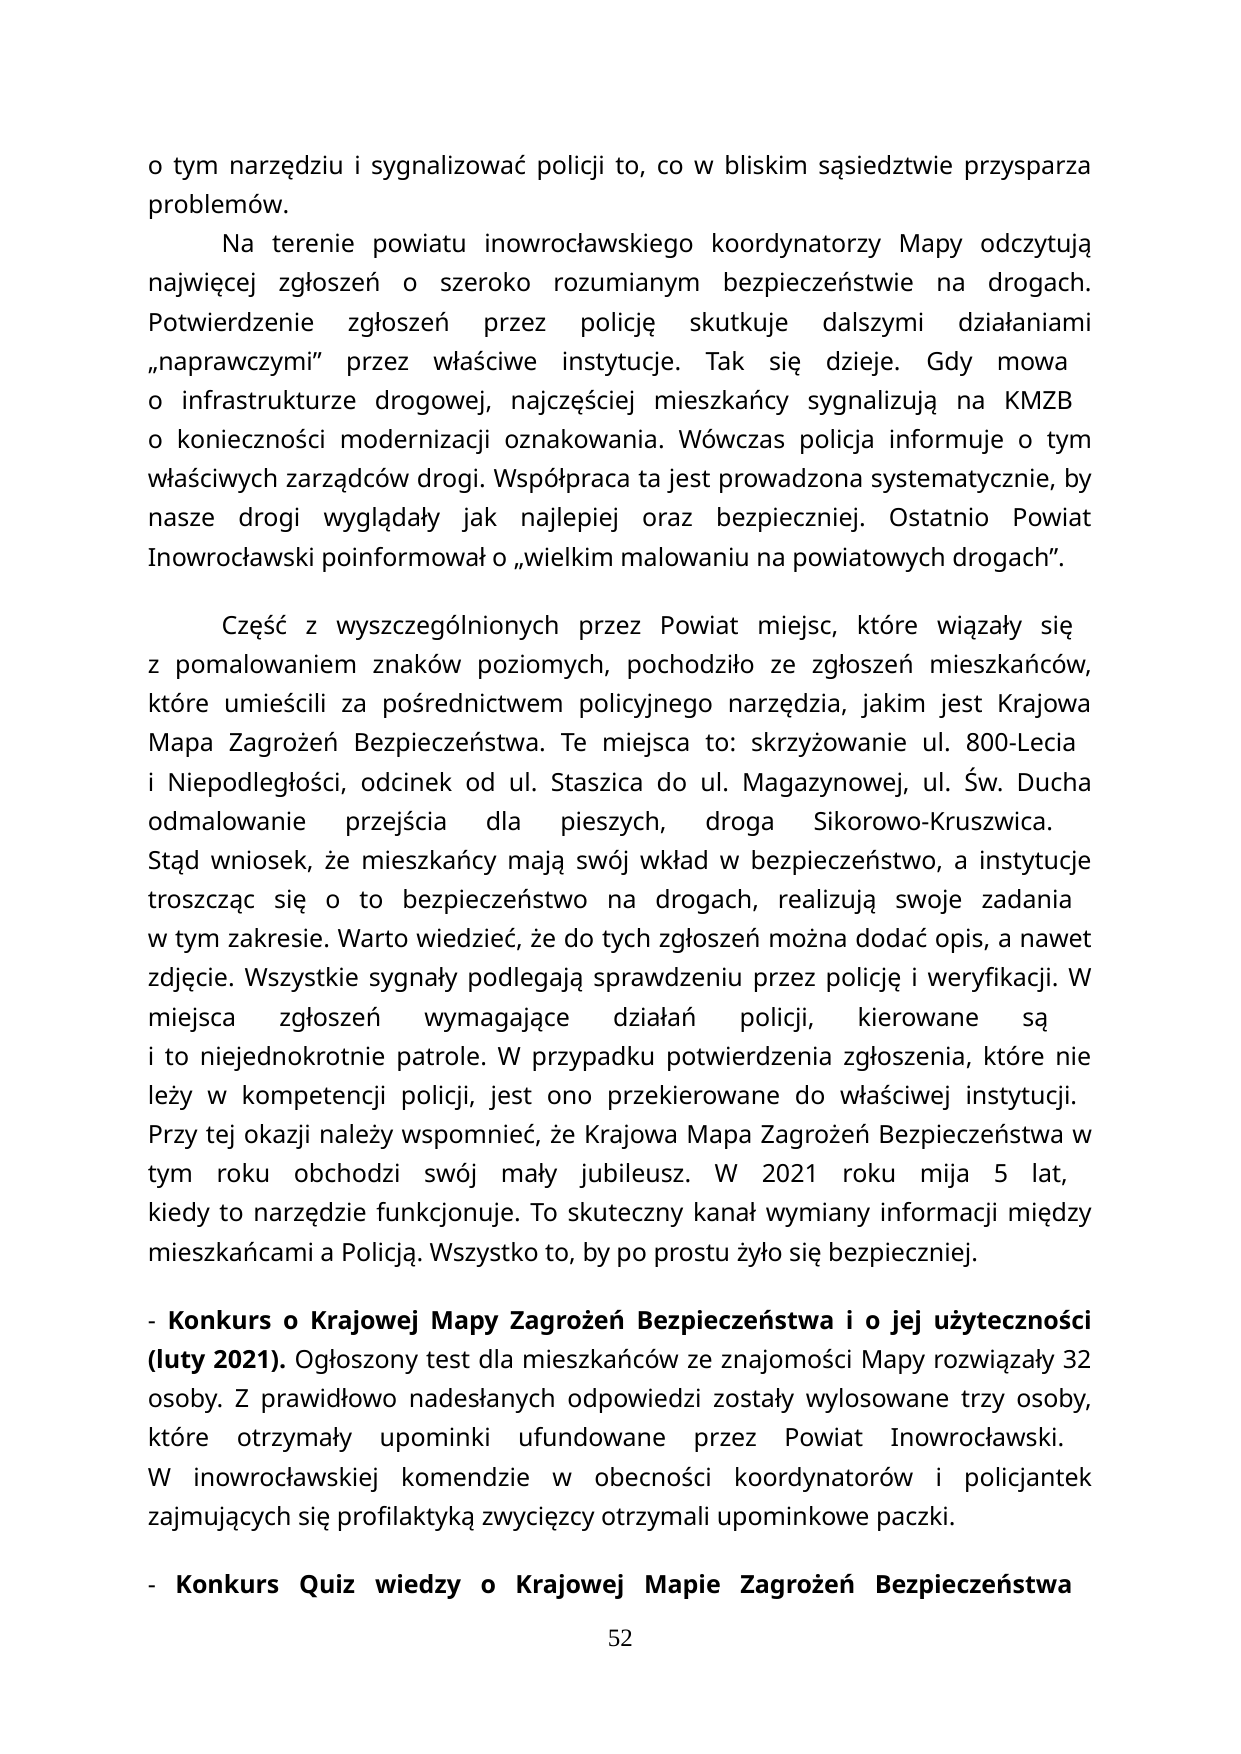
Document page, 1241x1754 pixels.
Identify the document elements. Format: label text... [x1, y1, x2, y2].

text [148, 148, 1093, 221]
text - Konkurs o Krajowej Mapy Zagrożeń Bezpieczeństwa i o jej użyteczności (luty 2021). Ogłoszony test dla mieszkańców ze znajomości Mapy rozwiązały 32 osoby. Z prawidłowo nadesłanych odpowiedzi zostały wylosowane trzy osoby, które otrzymały upominki ufundowane przez Powiat Inowrocławski. W inowrocławskiej komendzie w obecności koordynatorów i policjantek zajmujących się profilaktyką zwycięzcy otrzymali upominkowe paczki. [148, 1303, 1093, 1532]
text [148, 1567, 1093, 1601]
text Część z wyszczególnionych przez Powiat miejsc, które wiązały się z pomalowaniem znaków poziomych, pochodziło ze zgłoszeń mieszkańców, które umieścili za pośrednictwem policyjnego narzędzia, jakim jest Krajowa Mapa Zagrożeń Bezpieczeństwa. Te miejsca to: skrzyżowanie ul. 800-Lecia i Niepodległości, odcinek od ul. Staszica do ul. Magazynowej, ul. Św. Ducha odmalowanie przejścia dla pieszych, droga Sikorowo-Kruszwica. Stąd wniosek, że mieszkańcy mają swój wkład w bezpieczeństwo, a instytucje troszcząc się o to bezpieczeństwo na drogach, realizują swoje zadania w tym zakresie. Warto wiedzieć, że do tych zgłoszeń można dodać opis, a nawet zdjęcie. Wszystkie sygnały podlegają sprawdzeniu przez policję i weryfikacji. W miejsca zgłoszeń wymagające działań policji, kierowane są i to niejednokrotnie patrole. W przypadku potwierdzenia zgłoszenia, które nie leży w kompetencji policji, jest ono przekierowane do właściwej instytucji. Przy tej okazji należy wspomnieć, że Krajowa Mapa Zagrożeń Bezpieczeństwa w tym roku obchodzi swój mały jubileusz. W 2021 roku mija 5 lat, kiedy to narzędzie funkcjonuje. To skuteczny kanał wymiany informacji między mieszkańcami a Policją. Wszystko to, by po prostu żyło się bezpieczniej. [148, 608, 1093, 1268]
text Na terenie powiatu inowrocławskiego koordynatorzy Mapy odczytują najwięcej zgłoszeń o szeroko rozumianym bezpieczeństwie na drogach. Potwierdzenie zgłoszeń przez policję skutkuje dalszymi działaniami „naprawczymi” przez właściwe instytucje. Tak się dzieje. Gdy mowa o infrastrukturze drogowej, najczęściej mieszkańcy sygnalizują na KMZB o konieczności modernizacji oznakowania. Wówczas policja informuje o tym właściwych zarządców drogi. Współpraca ta jest prowadzona systematycznie, by nasze drogi wyglądały jak najlepiej oraz bezpieczniej. Ostatnio Powiat Inowrocławski poinformował o „wielkim malowaniu na powiatowych drogach”. [148, 226, 1093, 573]
